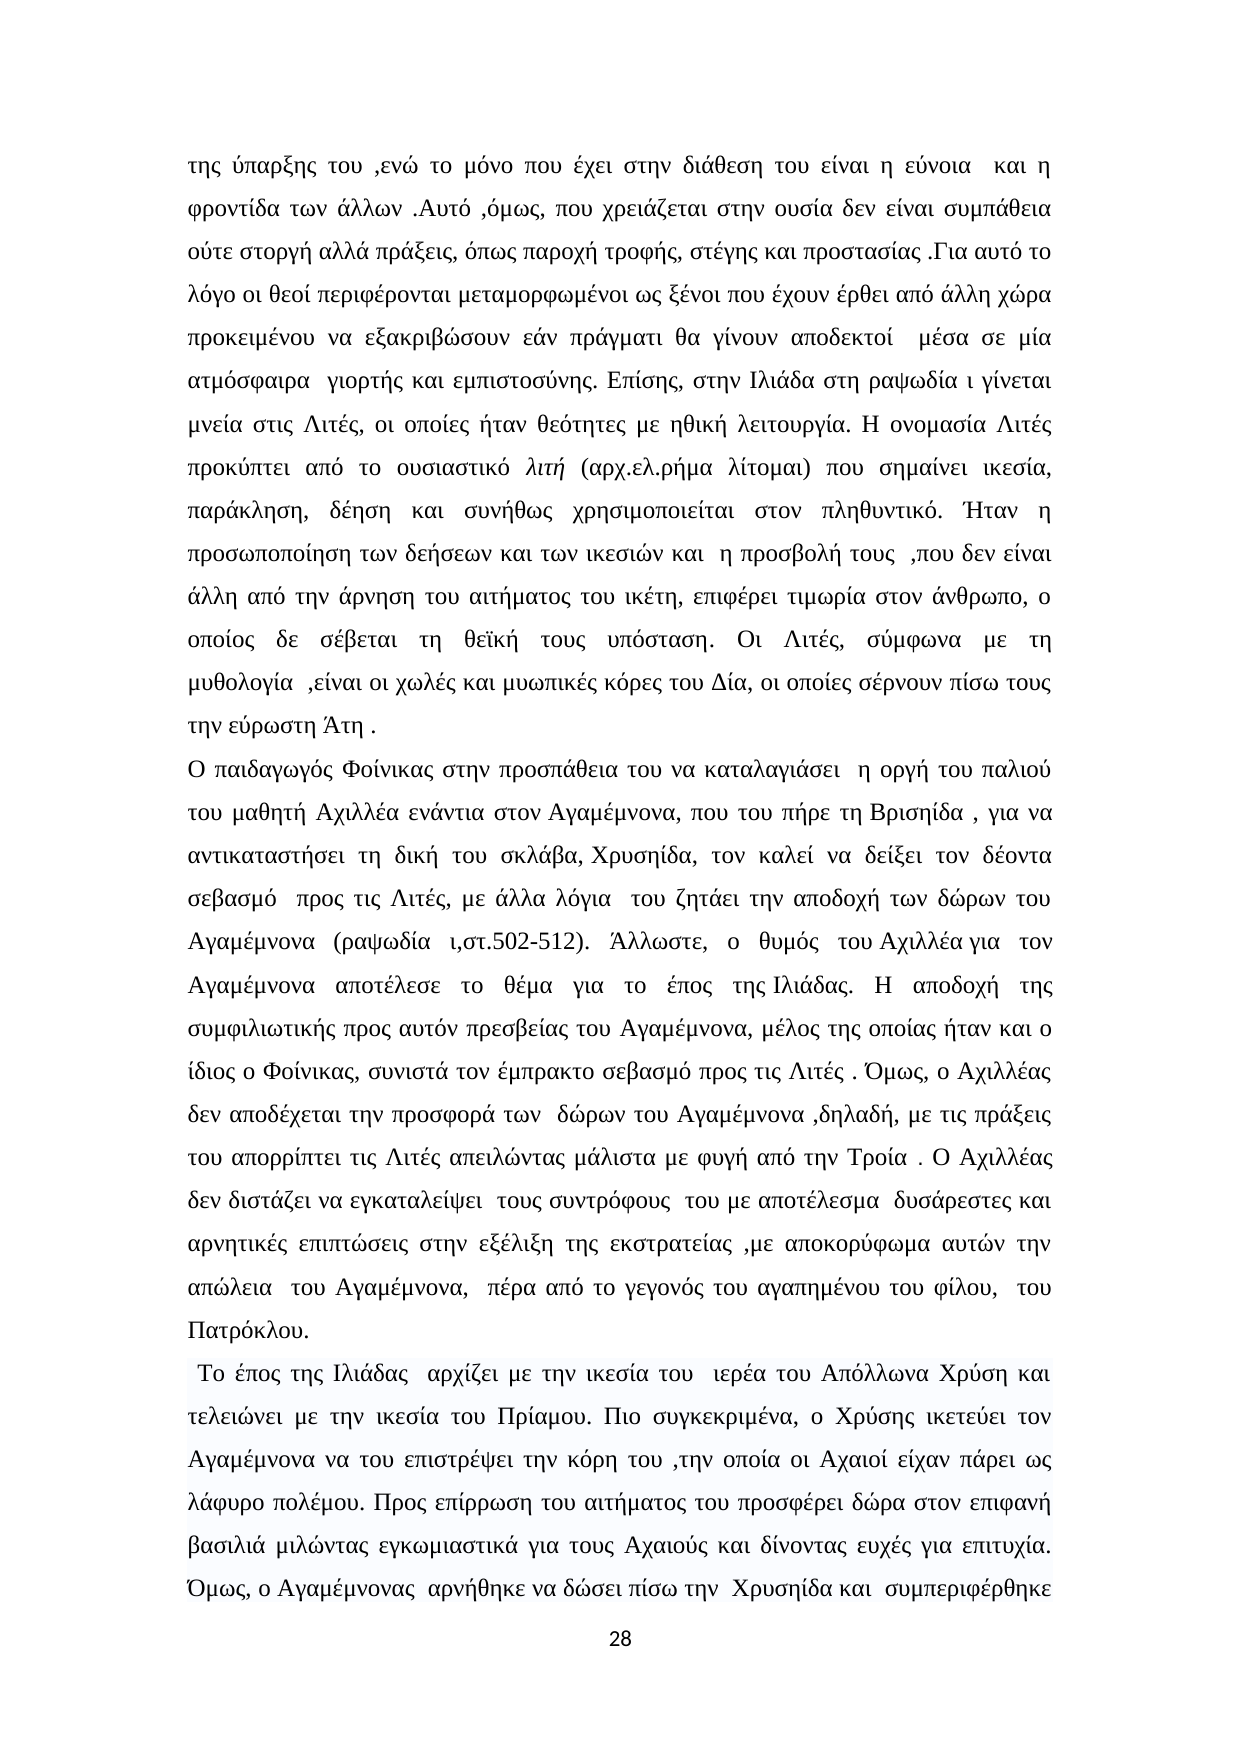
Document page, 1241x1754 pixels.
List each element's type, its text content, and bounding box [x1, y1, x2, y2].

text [187, 1358, 1053, 1602]
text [187, 150, 1053, 739]
text Ο παιδαγωγός Φοίνικας στην προσπάθεια του να καταλαγιάσει η οργή του παλιού του μαθητή Αχιλλέα ενάντια στον Αγαμέμνονα, που του πήρε τη Βρισηίδα , για να αντικαταστήσει τη δική του σκλάβα, Χρυσηίδα, τον καλεί να δείξει τον δέοντα σεβασμό προς τις Λιτές, με άλλα λόγια του ζητάει την αποδοχή των δώρων του Αγαμέμνονα (ραψωδία ι,στ.502-512). Άλλωστε, ο θυμός του Αχιλλέα για τον Αγαμέμνονα αποτέλεσε το θέμα για το έπος της Ιλιάδας. Η αποδοχή της συμφιλιωτικής προς αυτόν πρεσβείας του Αγαμέμνονα, μέλος της οποίας ήταν και ο ίδιος ο Φοίνικας, συνιστά τον έμπρακτο σεβασμό προς τις Λιτές . Όμως, ο Αχιλλέας δεν αποδέχεται την προσφορά των δώρων του Αγαμέμνονα ,δηλαδή, με τις πράξεις του απορρίπτει τις Λιτές απειλώντας μάλιστα με φυγή από την Τροία . Ο Αχιλλέας δεν διστάζει να εγκαταλείψει τους συντρόφους του με αποτέλεσμα δυσάρεστες και αρνητικές επιπτώσεις στην εξέλιξη της εκστρατείας ,με αποκορύφωμα αυτών την απώλεια του Αγαμέμνονα, πέρα από το γεγονός του αγαπημένου του φίλου, του Πατρόκλου. [187, 754, 1053, 1343]
